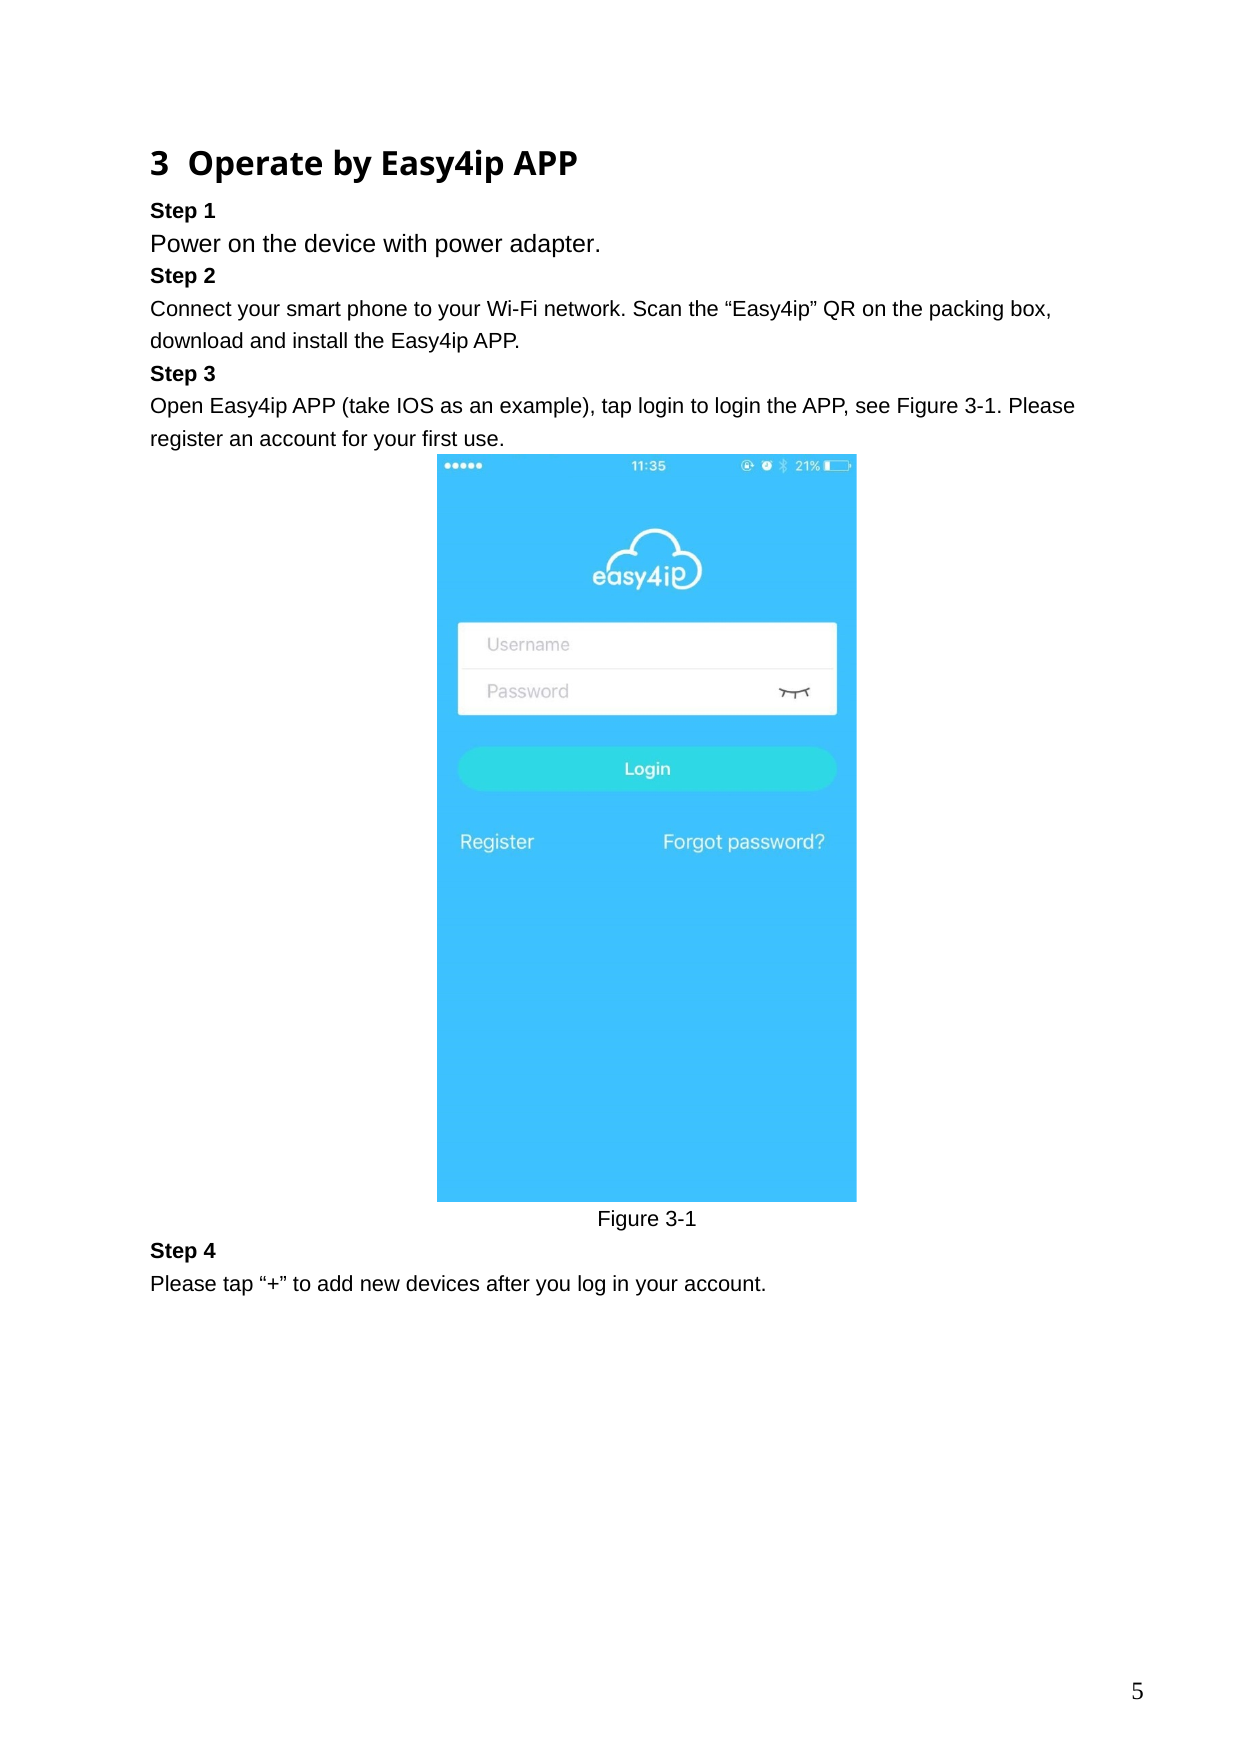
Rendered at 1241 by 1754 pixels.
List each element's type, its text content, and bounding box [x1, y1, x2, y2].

text Step 1 [150, 194, 1144, 227]
text Connect your smart phone to your Wi-Fi network. Scan the “Easy4ip” QR on the packing box, download and install the Easy4ip APP. [150, 292, 1144, 357]
text Figure 3-1 [150, 1202, 1144, 1234]
text Step 3 [150, 357, 1144, 389]
text Please tap “+” to add new devices after you log in your account. [150, 1267, 1144, 1299]
text Step 4 [150, 1234, 1144, 1267]
text Step 2 [150, 259, 1144, 292]
subtitle Operate by Easy4ip APP [150, 129, 1144, 194]
text Open Easy4ip APP (take IOS as an example), tap login to login the APP, see Figure 3-1. Please register an account for your first use. [150, 389, 1144, 454]
text Power on the device with power adapter. [150, 227, 1144, 259]
picture [437, 454, 857, 1202]
